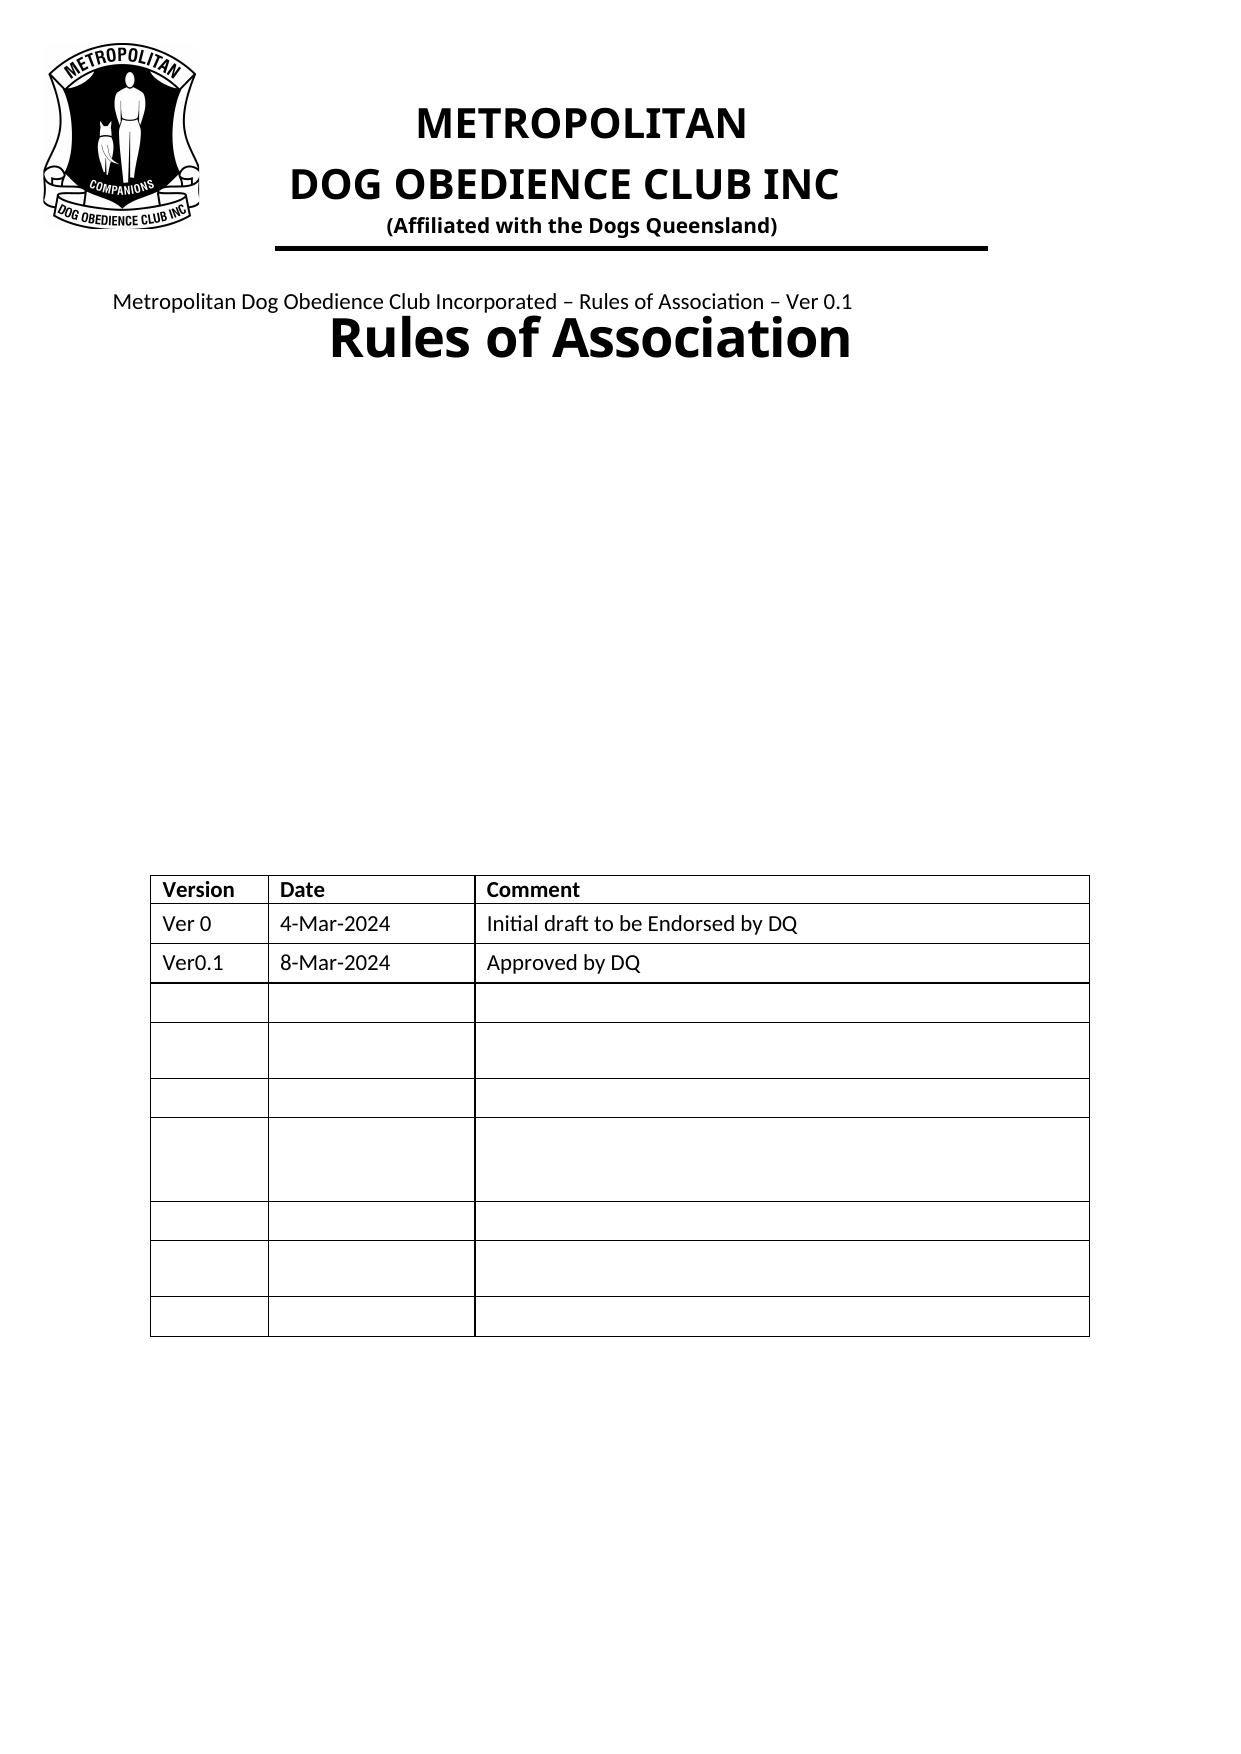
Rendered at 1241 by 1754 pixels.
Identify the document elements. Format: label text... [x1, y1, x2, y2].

table_cell [269, 1241, 474, 1296]
table_cell [269, 1079, 474, 1117]
table_header Version [151, 876, 268, 903]
table_header Comment [476, 876, 1089, 903]
table_cell Initial draft to be Endorsed by DQ [476, 904, 1089, 943]
table_cell 4-Mar-2024 [269, 904, 474, 943]
table_cell [151, 1023, 268, 1078]
table_cell [151, 1079, 268, 1117]
table_cell [476, 1297, 1089, 1336]
table_header Date [269, 876, 474, 903]
table_cell 8-Mar-2024 [269, 944, 474, 982]
table_cell Ver 0 [151, 904, 268, 943]
table_cell Ver0.1 [151, 944, 268, 982]
table_cell [476, 1118, 1089, 1201]
table_cell [151, 1241, 268, 1296]
table_cell [269, 1202, 474, 1240]
table_cell [476, 1079, 1089, 1117]
table_cell [476, 1241, 1089, 1296]
table_cell [269, 984, 474, 1022]
table_cell Approved by DQ [476, 944, 1089, 982]
table_cell [151, 984, 268, 1022]
title Rules of Association [49, 304, 1134, 371]
table_cell [476, 1202, 1089, 1240]
table_cell [269, 1118, 474, 1201]
table_cell [151, 1202, 268, 1240]
table_cell [476, 1023, 1089, 1078]
table_cell [269, 1023, 474, 1078]
picture [42, 43, 199, 228]
table_cell [151, 1118, 268, 1201]
table_cell [269, 1297, 474, 1336]
table_cell [476, 984, 1089, 1022]
table_cell [151, 1297, 268, 1336]
